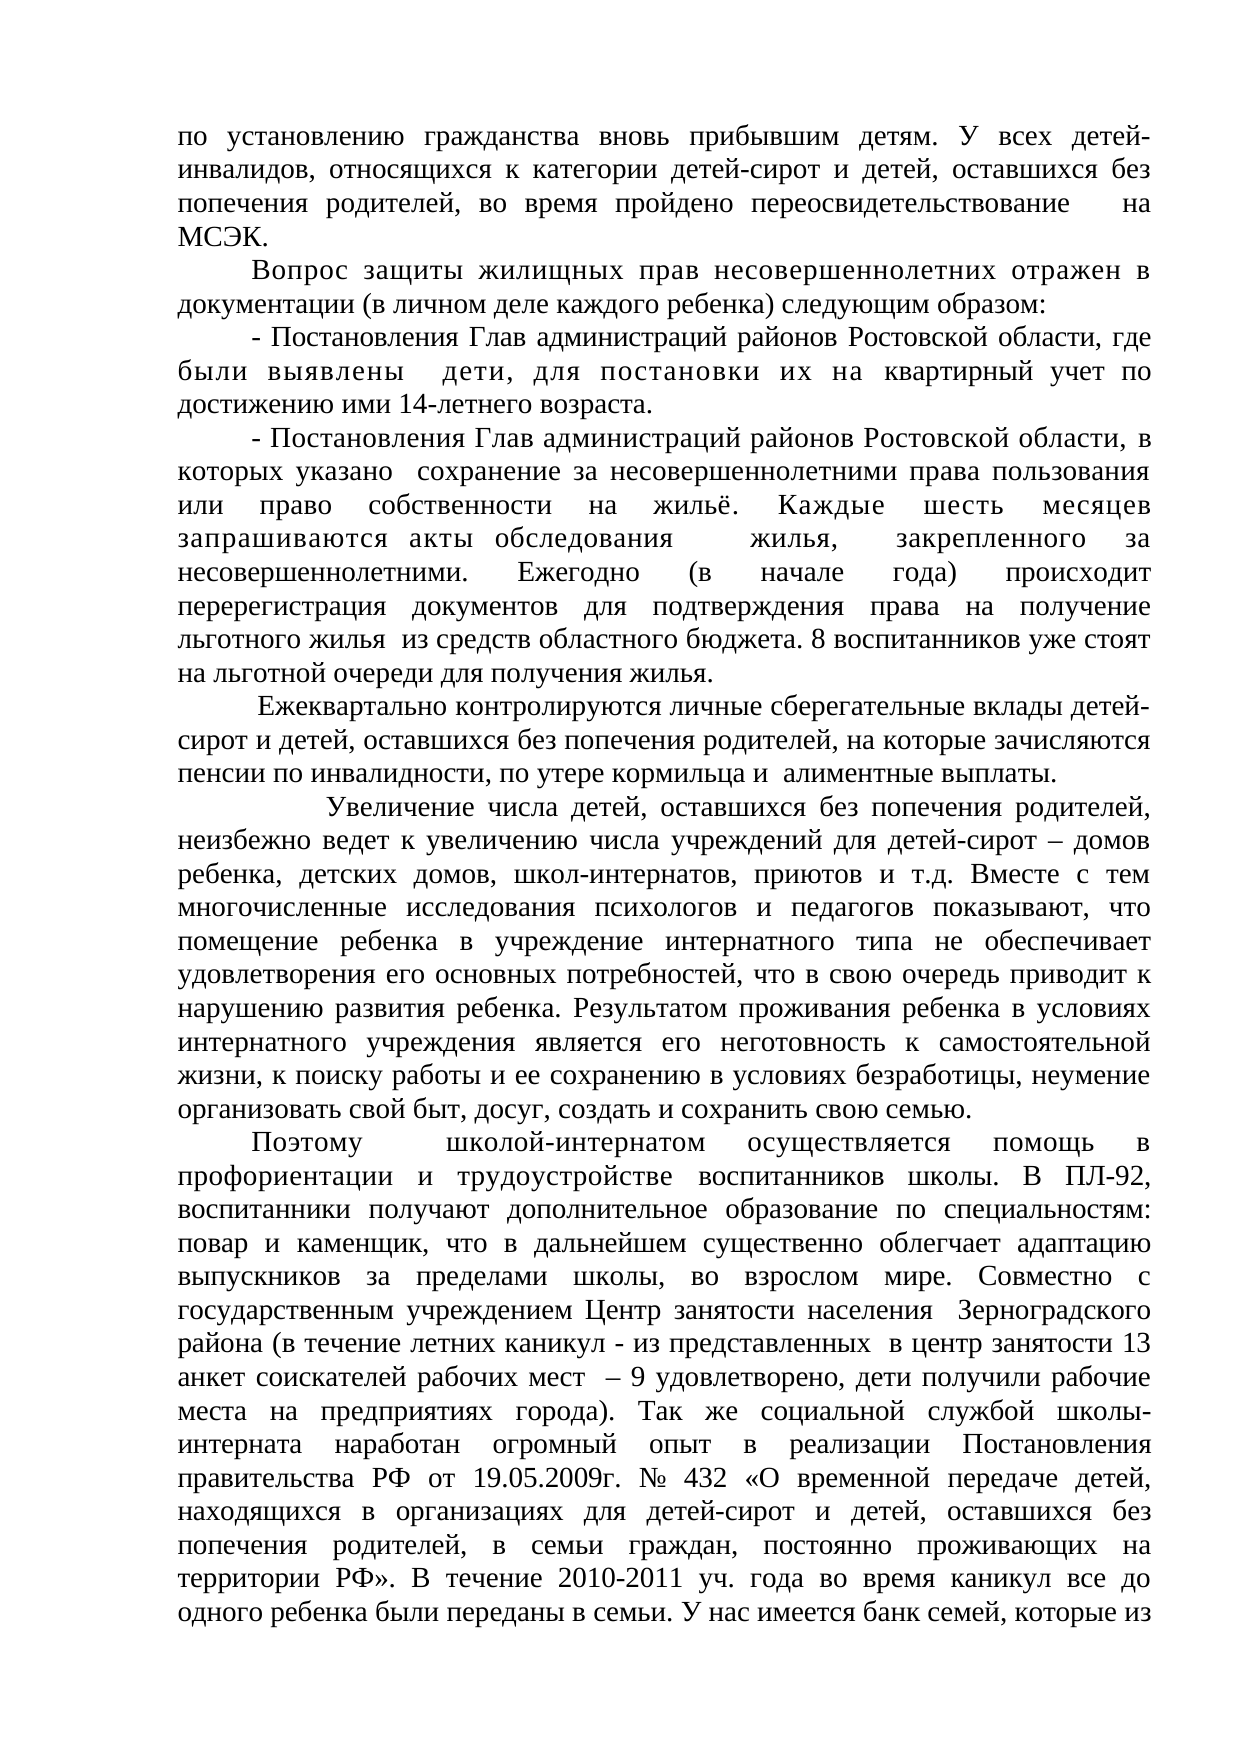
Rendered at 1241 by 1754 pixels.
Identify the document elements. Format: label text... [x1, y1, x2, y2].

text Ежеквартально контролируются личные сберегательные вклады детей-сирот и детей, оставшихся без попечения родителей, на которые зачисляются пенсии по инвалидности, по утере кормильца и алиментные выплаты. [177, 688, 1152, 789]
text - Постановления Глав администраций районов Ростовской области, где были выявлены дети, для постановки их на квартирный учет по достижению ими 14-летнего возраста. [177, 319, 1152, 420]
text Вопрос защиты жилищных прав несовершеннолетних отражен в документации (в личном деле каждого ребенка) следующим образом: [177, 252, 1152, 319]
text Увеличение числа детей, оставшихся без попечения родителей, неизбежно ведет к увеличению числа учреждений для детей-сирот – домов ребенка, детских домов, школ-интернатов, приютов и т.д. Вместе с тем многочисленные исследования психологов и педагогов показывают, что помещение ребенка в учреждение интернатного типа не обеспечивает удовлетворения его основных потребностей, что в свою очередь приводит к нарушению развития ребенка. Результатом проживания ребенка в условиях интернатного учреждения является его неготовность к самостоятельной жизни, к поиску работы и ее сохранению в условиях безработицы, неумение организовать свой быт, досуг, создать и сохранить свою семью. [177, 789, 1152, 1124]
text - Постановления Глав администраций районов Ростовской области, в которых указано сохранение за несовершеннолетними права пользования или право собственности на жильё. Каждые шесть месяцев запрашиваются акты обследования жилья, закрепленного за несовершеннолетними. Ежегодно (в начале года) происходит перерегистрация документов для подтверждения права на получение льготного жилья из средств областного бюджета. 8 воспитанников уже стоят на льготной очереди для получения жилья. [177, 420, 1152, 688]
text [177, 1124, 1152, 1627]
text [177, 118, 1152, 252]
